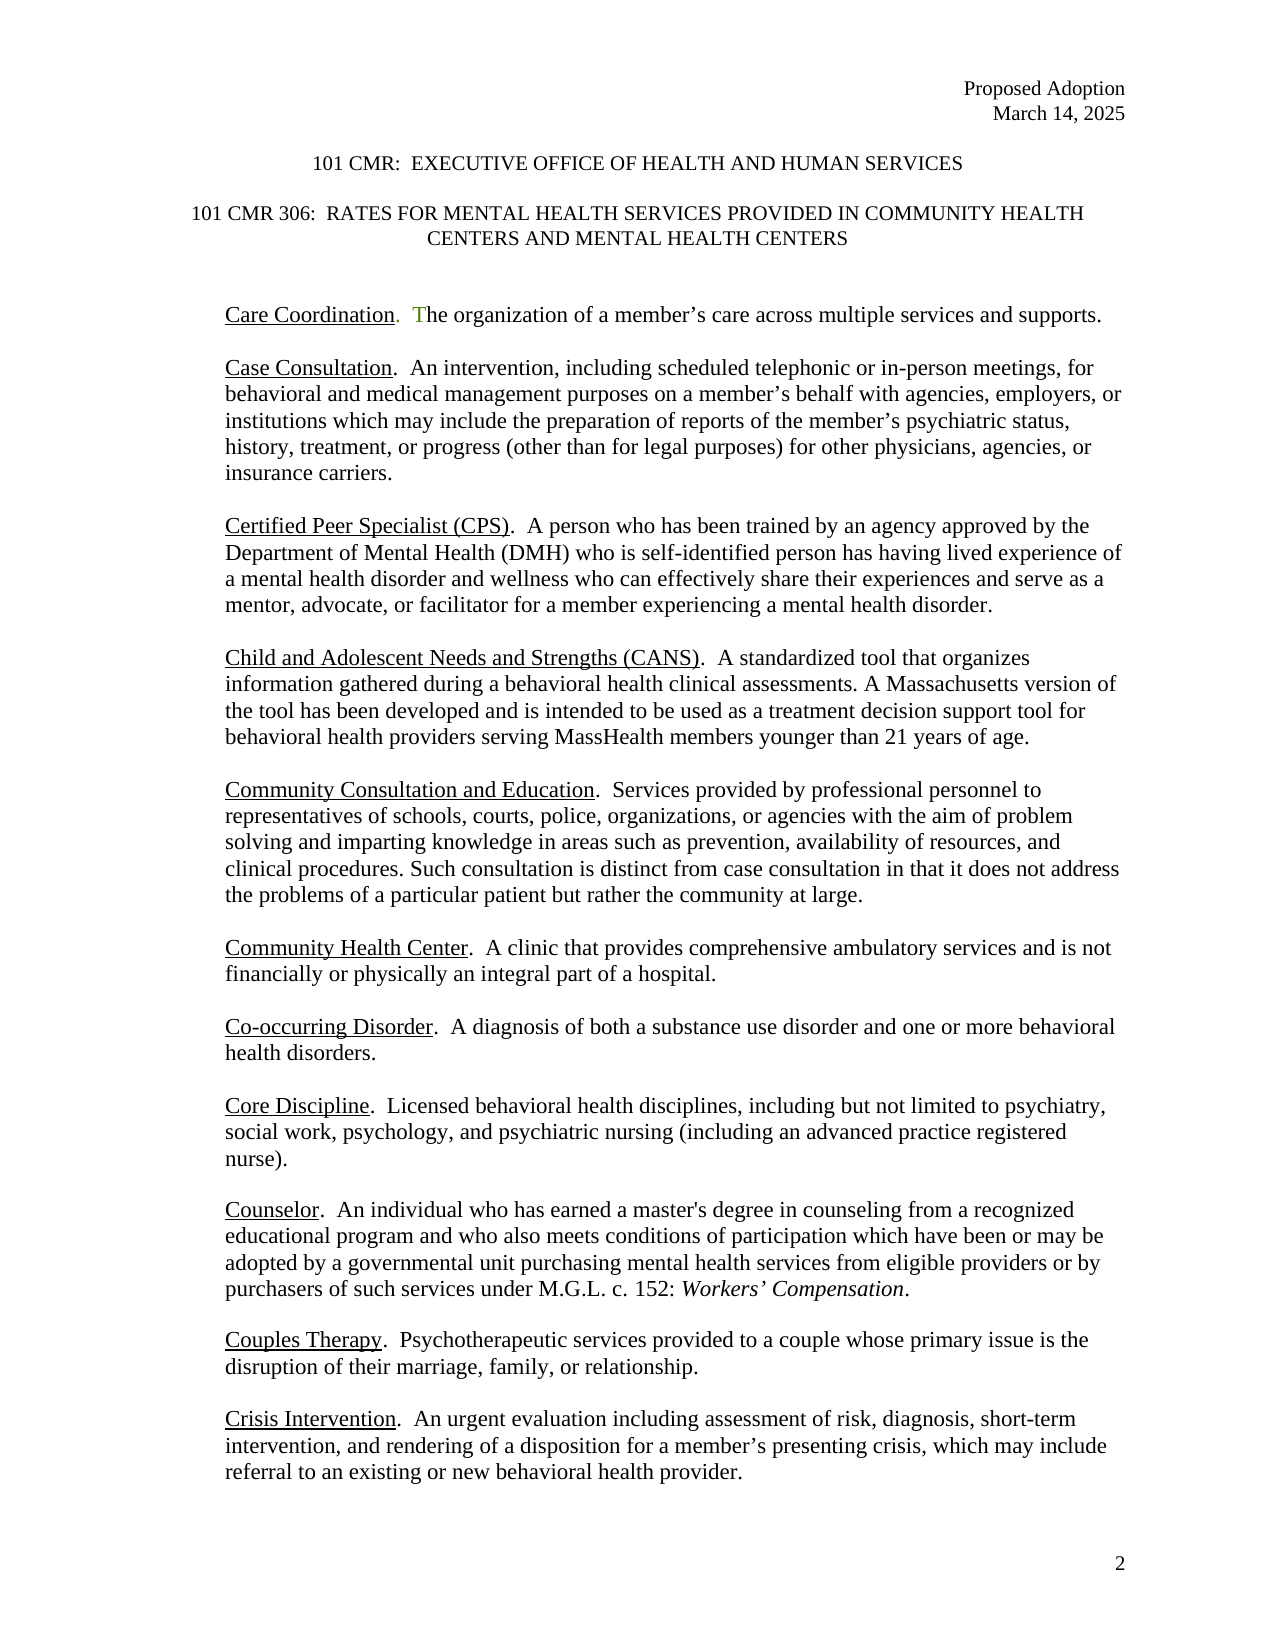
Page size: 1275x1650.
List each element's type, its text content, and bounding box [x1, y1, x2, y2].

text Counselor. An individual who has earned a master's degree in counseling from a recognized educational program and who also meets conditions of participation which have been or may be adopted by a governmental unit purchasing mental health services from eligible providers or by purchasers of such services under M.G.L. c. 152: Workers’ Compensation. [225, 1196, 1125, 1301]
text Core Discipline. Licensed behavioral health disciplines, including but not limited to psychiatry, social work, psychology, and psychiatric nursing (including an advanced practice registered nurse). [225, 1092, 1125, 1171]
text Community Consultation and Education. Services provided by professional personnel to representatives of schools, courts, police, organizations, or agencies with the aim of problem solving and imparting knowledge in areas such as prevention, availability of resources, and clinical procedures. Such consultation is distinct from case consultation in that it does not address the problems of a particular patient but rather the community at large. [225, 776, 1125, 907]
text Certified Peer Specialist (CPS). A person who has been trained by an agency approved by the Department of Mental Health (DMH) who is self-identified person has having lived experience of a mental health disorder and wellness who can effectively share their experiences and serve as a mentor, advocate, or facilitator for a member experiencing a mental health disorder. [225, 512, 1125, 618]
text Case Consultation. An intervention, including scheduled telephonic or in-person meetings, for behavioral and medical management purposes on a member’s behalf with agencies, employers, or institutions which may include the preparation of reports of the member’s psychiatric status, history, treatment, or progress (other than for legal purposes) for other physicians, agencies, or insurance carriers. [225, 354, 1125, 486]
text Child and Adolescent Needs and Strengths (CANS). A standardized tool that organizes information gathered during a behavioral health clinical assessments. A Massachusetts version of the tool has been developed and is intended to be used as a treatment decision support tool for behavioral health providers serving MassHealth members younger than 21 years of age. [225, 644, 1125, 749]
text Care Coordination. The organization of a member’s care across multiple services and supports. [225, 301, 1125, 328]
text Couples Therapy. Psychotherapeutic services provided to a couple whose primary issue is the disruption of their marriage, family, or relationship. [225, 1326, 1125, 1379]
text Crisis Intervention. An urgent evaluation including assessment of risk, diagnosis, short-term intervention, and rendering of a disposition for a member’s presenting crisis, which may include referral to an existing or new behavioral health provider. [225, 1406, 1125, 1484]
text Co-occurring Disorder. A diagnosis of both a substance use disorder and one or more behavioral health disorders. [225, 1013, 1125, 1066]
text Community Health Center. A clinic that provides comprehensive ambulatory services and is not financially or physically an integral part of a hospital. [225, 934, 1125, 987]
